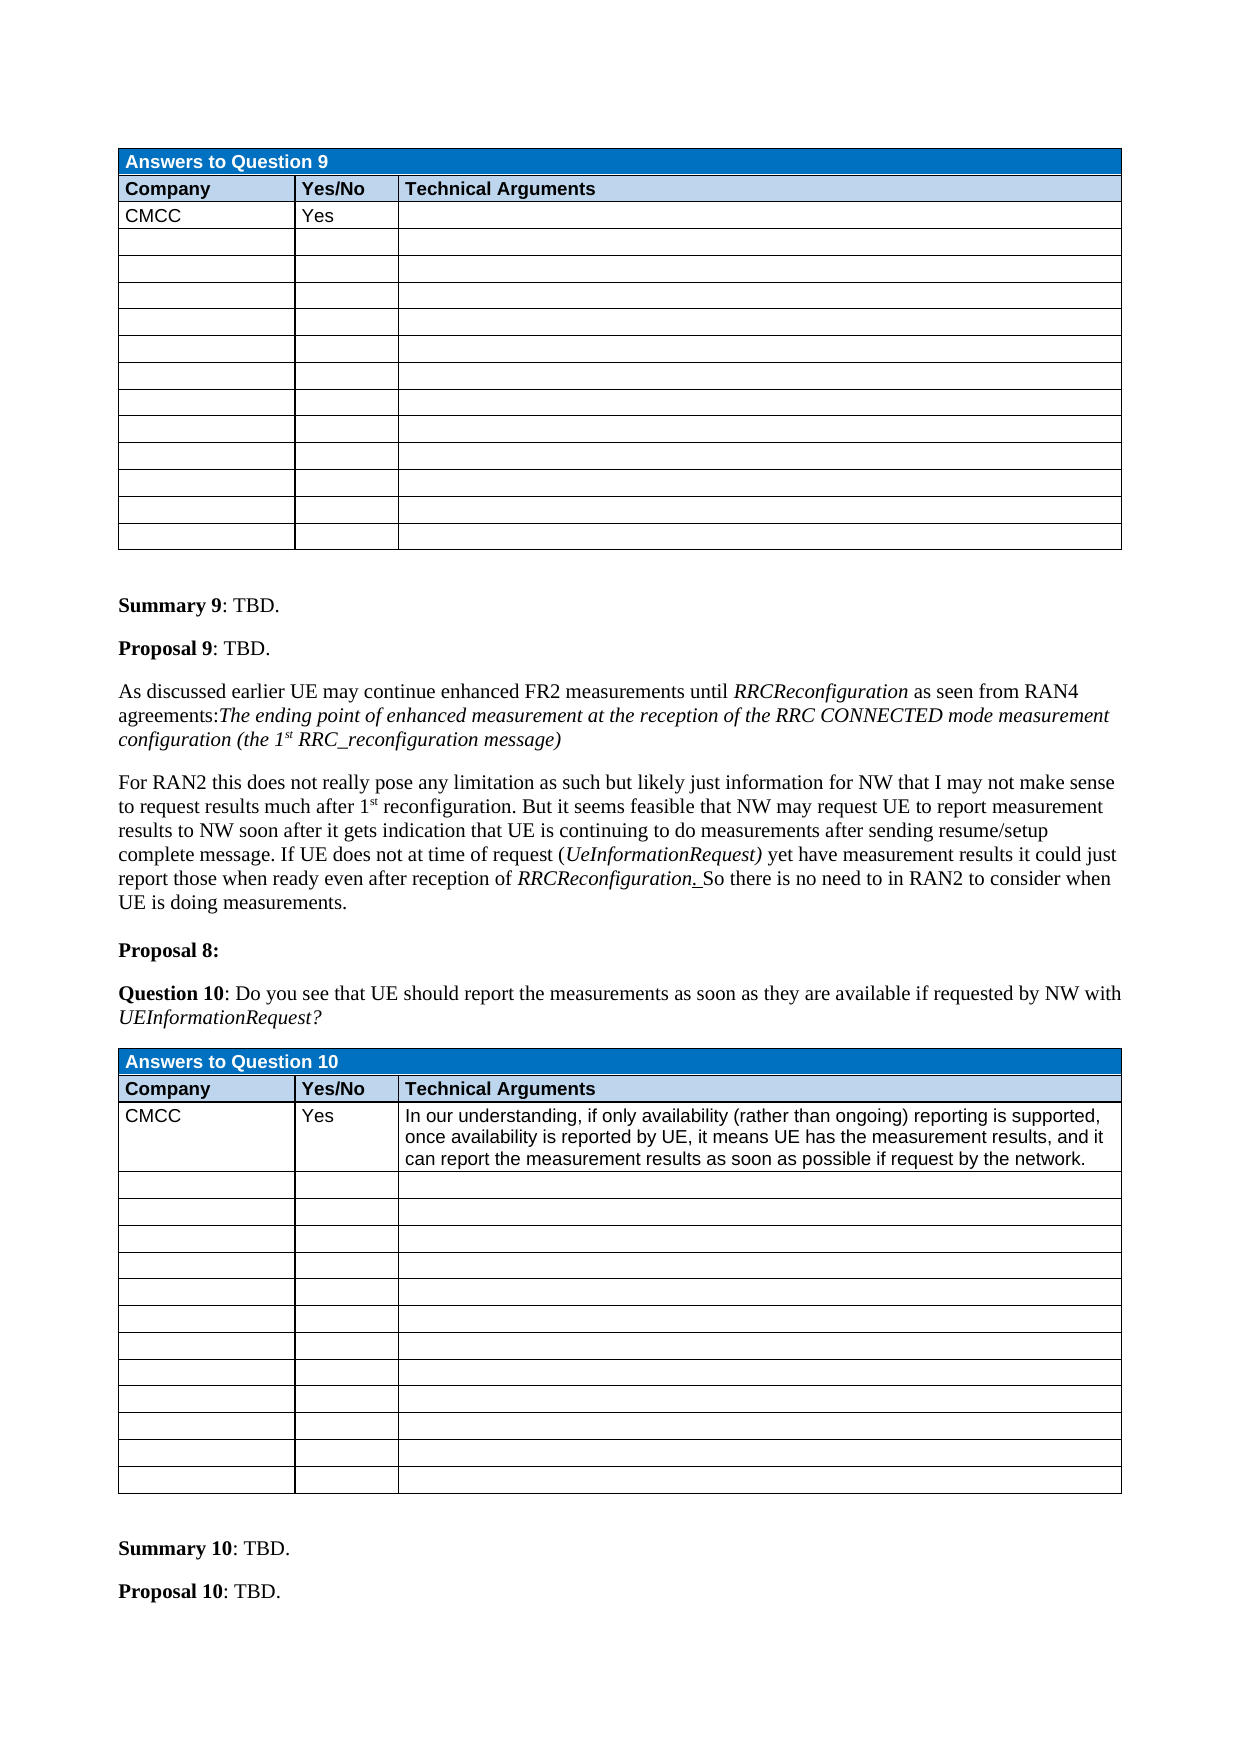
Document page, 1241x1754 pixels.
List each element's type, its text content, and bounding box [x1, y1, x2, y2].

table_header Answers to Question 9 [119, 149, 1121, 174]
table_cell [399, 1226, 1121, 1252]
table_cell [119, 229, 294, 255]
table_cell [296, 283, 398, 308]
text Proposal 10: TBD. [118, 1579, 1122, 1603]
table_cell [296, 416, 398, 442]
table_cell [119, 1279, 294, 1305]
table_cell [399, 1440, 1121, 1466]
table_cell [296, 1279, 398, 1305]
table_cell Yes/No [296, 1076, 398, 1101]
table_cell [296, 256, 398, 282]
table_cell [399, 1413, 1121, 1439]
table_cell [296, 1306, 398, 1332]
text As discussed earlier UE may continue enhanced FR2 measurements until RRCReconfiguration as seen from RAN4 agreements:The ending point of enhanced measurement at the reception of the RRC CONNECTED mode measurement configuration (the 1st RRC_reconfiguration message) [118, 679, 1122, 751]
table_cell [399, 1253, 1121, 1278]
table_cell [399, 202, 1121, 228]
table_cell CMCC [119, 202, 294, 228]
table_cell [399, 363, 1121, 389]
table_cell Yes/No [296, 176, 398, 201]
table_cell [119, 1199, 294, 1225]
table_cell [296, 1413, 398, 1439]
table_cell [296, 1172, 398, 1198]
table_cell [119, 283, 294, 308]
table_cell Technical Arguments [399, 1076, 1121, 1101]
table_cell [399, 416, 1121, 442]
table_header Answers to Question 10 [119, 1049, 1121, 1074]
table_cell [399, 1467, 1121, 1492]
text Summary 10: TBD. [118, 1536, 1122, 1560]
table_cell [399, 1199, 1121, 1225]
text Proposal 9: TBD. [118, 636, 1122, 660]
table_cell [119, 497, 294, 522]
table_cell Yes [296, 202, 398, 228]
table_cell [296, 1199, 398, 1225]
table_cell [119, 1386, 294, 1412]
table_cell [119, 1253, 294, 1278]
table_cell [296, 1253, 398, 1278]
table_cell [119, 470, 294, 496]
table_cell [119, 1226, 294, 1252]
table_cell [296, 390, 398, 415]
table_cell [399, 470, 1121, 496]
table_cell [119, 416, 294, 442]
table_cell [296, 309, 398, 335]
table_cell [399, 524, 1121, 549]
table_cell Yes [296, 1103, 398, 1171]
table_cell [296, 1386, 398, 1412]
table_cell [399, 390, 1121, 415]
text Summary 9: TBD. [118, 593, 1122, 617]
text Question 10: Do you see that UE should report the measurements as soon as they are available if requested by NW with UEInformationRequest? [118, 981, 1122, 1029]
table_cell [119, 1333, 294, 1359]
table_cell Company [119, 176, 294, 201]
table_cell [119, 309, 294, 335]
table_cell [399, 283, 1121, 308]
table_cell [119, 524, 294, 549]
table_cell [119, 336, 294, 362]
table_cell [399, 1360, 1121, 1385]
table_cell [119, 1413, 294, 1439]
table_cell [296, 1360, 398, 1385]
table_cell [119, 390, 294, 415]
table_cell [119, 363, 294, 389]
table_cell [296, 229, 398, 255]
table_cell [119, 1172, 294, 1198]
table_cell [399, 1306, 1121, 1332]
table_cell [296, 497, 398, 522]
table_cell In our understanding, if only availability (rather than ongoing) reporting is supported, once availability is reported by UE, it means UE has the measurement results, and it can report the measurement results as soon as possible if request by the network. [399, 1103, 1121, 1171]
table_cell [399, 256, 1121, 282]
table_cell [119, 1440, 294, 1466]
table_cell [296, 336, 398, 362]
table_cell Technical Arguments [399, 176, 1121, 201]
table_cell [296, 470, 398, 496]
table_cell [399, 1333, 1121, 1359]
table_cell [296, 1226, 398, 1252]
table_cell [399, 1172, 1121, 1198]
text Proposal 8: [118, 938, 1122, 962]
table_cell [296, 443, 398, 469]
table_cell [399, 336, 1121, 362]
table_cell [399, 497, 1121, 522]
table_cell [119, 1467, 294, 1492]
text For RAN2 this does not really pose any limitation as such but likely just information for NW that I may not make sense to request results much after 1st reconfiguration. But it seems feasible that NW may request UE to report measurement results to NW soon after it gets indication that UE is continuing to do measurements after sending resume/setup complete message. If UE does not at time of request (UeInformationRequest) yet have measurement results it could just report those when ready even after reception of RRCReconfiguration. So there is no need to in RAN2 to consider when UE is doing measurements. [118, 770, 1122, 914]
table_cell [399, 309, 1121, 335]
table_cell [296, 1467, 398, 1492]
table_cell [119, 256, 294, 282]
table_cell [296, 1333, 398, 1359]
table_cell CMCC [119, 1103, 294, 1171]
table_cell [296, 363, 398, 389]
table_cell [119, 1306, 294, 1332]
table_cell [296, 524, 398, 549]
table_cell [399, 1386, 1121, 1412]
table_cell [119, 443, 294, 469]
table_cell [399, 1279, 1121, 1305]
table_cell [296, 1440, 398, 1466]
table_cell [399, 229, 1121, 255]
table_cell Company [119, 1076, 294, 1101]
table_cell [119, 1360, 294, 1385]
table_cell [399, 443, 1121, 469]
